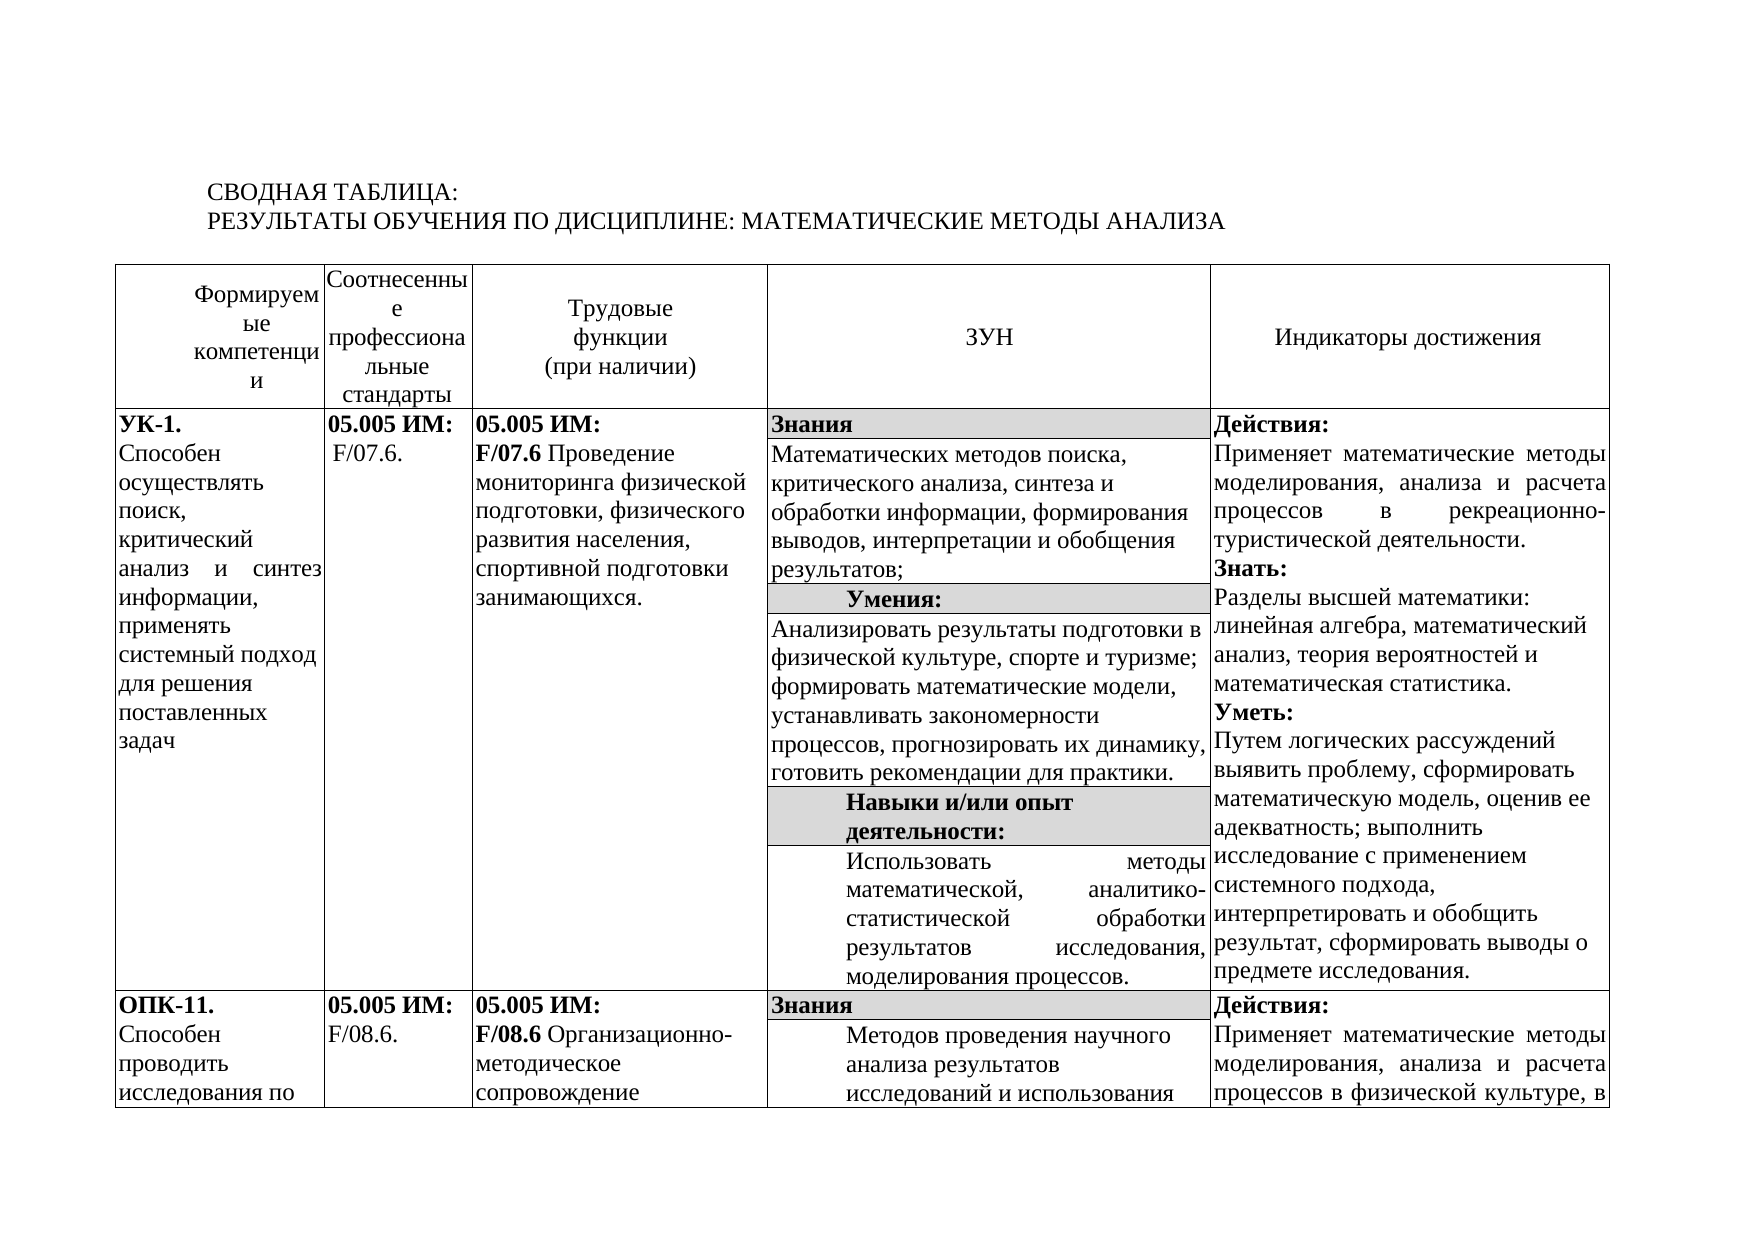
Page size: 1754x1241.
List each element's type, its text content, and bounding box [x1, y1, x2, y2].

table_header Трудовые функции (при наличии) [473, 265, 767, 408]
text РЕЗУЛЬТАТЫ ОБУЧЕНИЯ ПО ДИСЦИПЛИНЕ: МАТЕМАТИЧЕСКИЕ МЕТОДЫ АНАЛИЗА [207, 206, 1636, 235]
table_cell УК-1. Способен осуществлять поиск, критический анализ и синтез информации, применять системный подход для решения поставленных задач [116, 409, 324, 989]
table_cell Навыки и/или опыт деятельности: [768, 787, 1210, 845]
table_cell Знания [768, 409, 1210, 438]
table_cell Умения: [768, 584, 1210, 613]
table_cell 05.005 ИМ: F/07.6 Проведение мониторинга физической подготовки, физического развития населения, спортивной подготовки занимающихся. [473, 409, 767, 989]
table_cell Математических методов поиска, критического анализа, синтеза и обработки информации, формирования выводов, интерпретации и обобщения результатов; [768, 439, 1210, 583]
table_cell Действия: Применяет математические методы моделирования, анализа и расчета процессов в рекреационно-туристической деятельности. Знать: Разделы высшей математики: линейная алгебра, математический анализ, теория вероятностей и математическая статистика. Уметь: Путем логических рассуждений выявить проблему, сформировать математическую модель, оценив ее адекватность; выполнить исследование с применением системного подхода, интерпретировать и обобщить результат, сформировать выводы о предмете исследования. [1211, 409, 1609, 989]
table_cell Анализировать результаты подготовки в физической культуре, спорте и туризме; формировать математические модели, устанавливать закономерности процессов, прогнозировать их динамику, готовить рекомендации для практики. [768, 614, 1210, 786]
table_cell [768, 1020, 1210, 1107]
text СВОДНАЯ ТАБЛИЦА: [148, 177, 1636, 206]
table_cell Использовать методы математической, аналитико-статистической обработки результатов исследования, моделирования процессов. [768, 846, 1210, 989]
table_cell 05.005 ИМ: F/07.6. [325, 409, 472, 989]
table_cell Действия: Применяет математические методы моделирования, анализа и расчета процессов в физической культуре, в спорте и туризме. Знать: Математические методы и подходы проведения научного исследования в рекреационно-туристической деятельности, разделы высшей математики: линейная алгебра, математический анализ, теория вероятностей и математическая статистика; системный анализ. Уметь: Сформулировать математическую задачу научного исследования в рекреационно-туристической практике, реализовать его и получить конечный результат; интерпретировать его реальному процессу. [1211, 991, 1609, 1107]
table_header Соотнесенные профессиональные стандарты [325, 265, 472, 408]
table_cell 05.005 ИМ: F/08.6. [325, 991, 472, 1107]
table_cell Знания [768, 991, 1210, 1019]
table_cell 05.005 ИМ: F/08.6 Организационно-методическое сопровождение профессиональной подготовки тренеров, тренеров-преподавателей, специалистов физкультурно-спортивных организаций, инструкторов по спорту, волонтеров в области физической культуры и спорта. [473, 991, 767, 1107]
table_header Формируемые компетенции [116, 265, 324, 408]
table_header ЗУН [768, 265, 1210, 408]
table_header Индикаторы достижения [1211, 265, 1609, 408]
